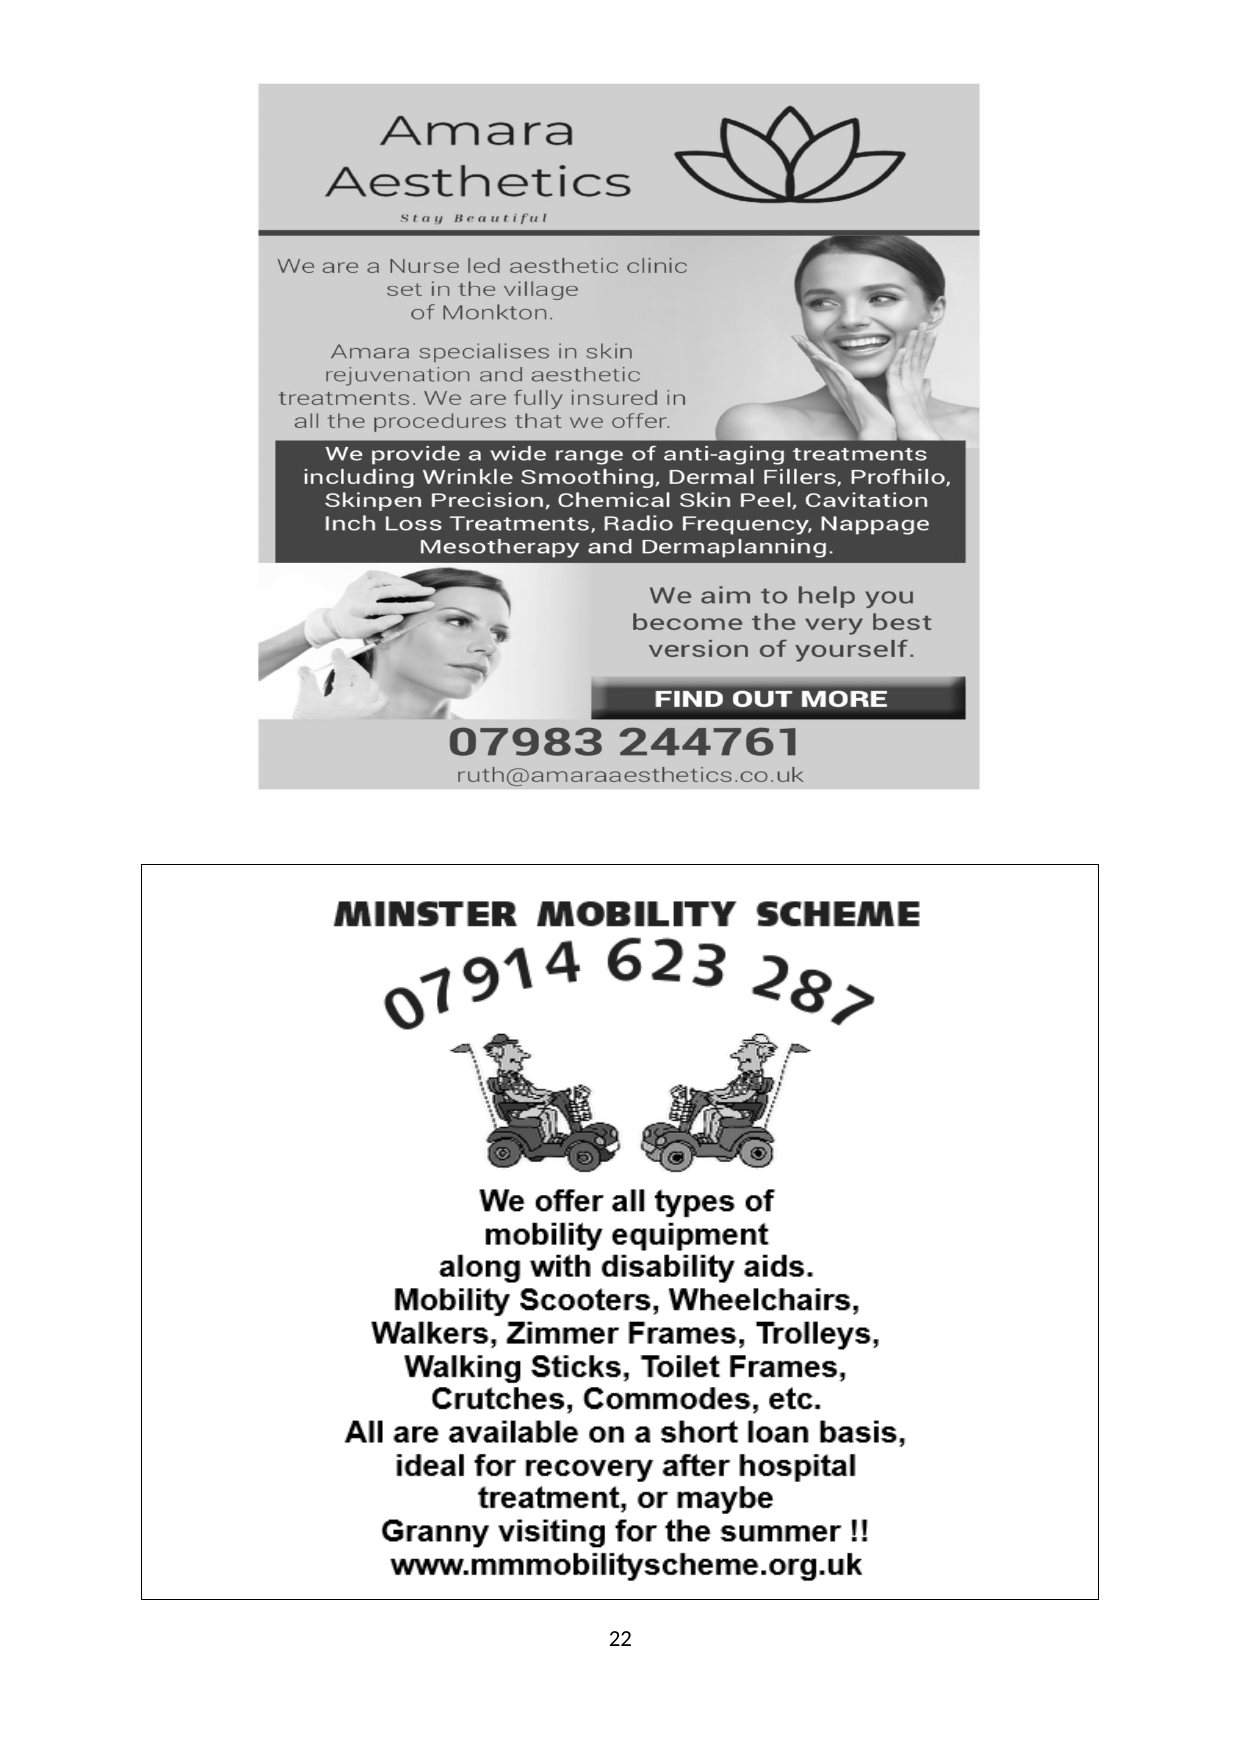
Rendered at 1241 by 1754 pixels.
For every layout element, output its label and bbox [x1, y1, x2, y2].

picture [317, 890, 937, 1594]
